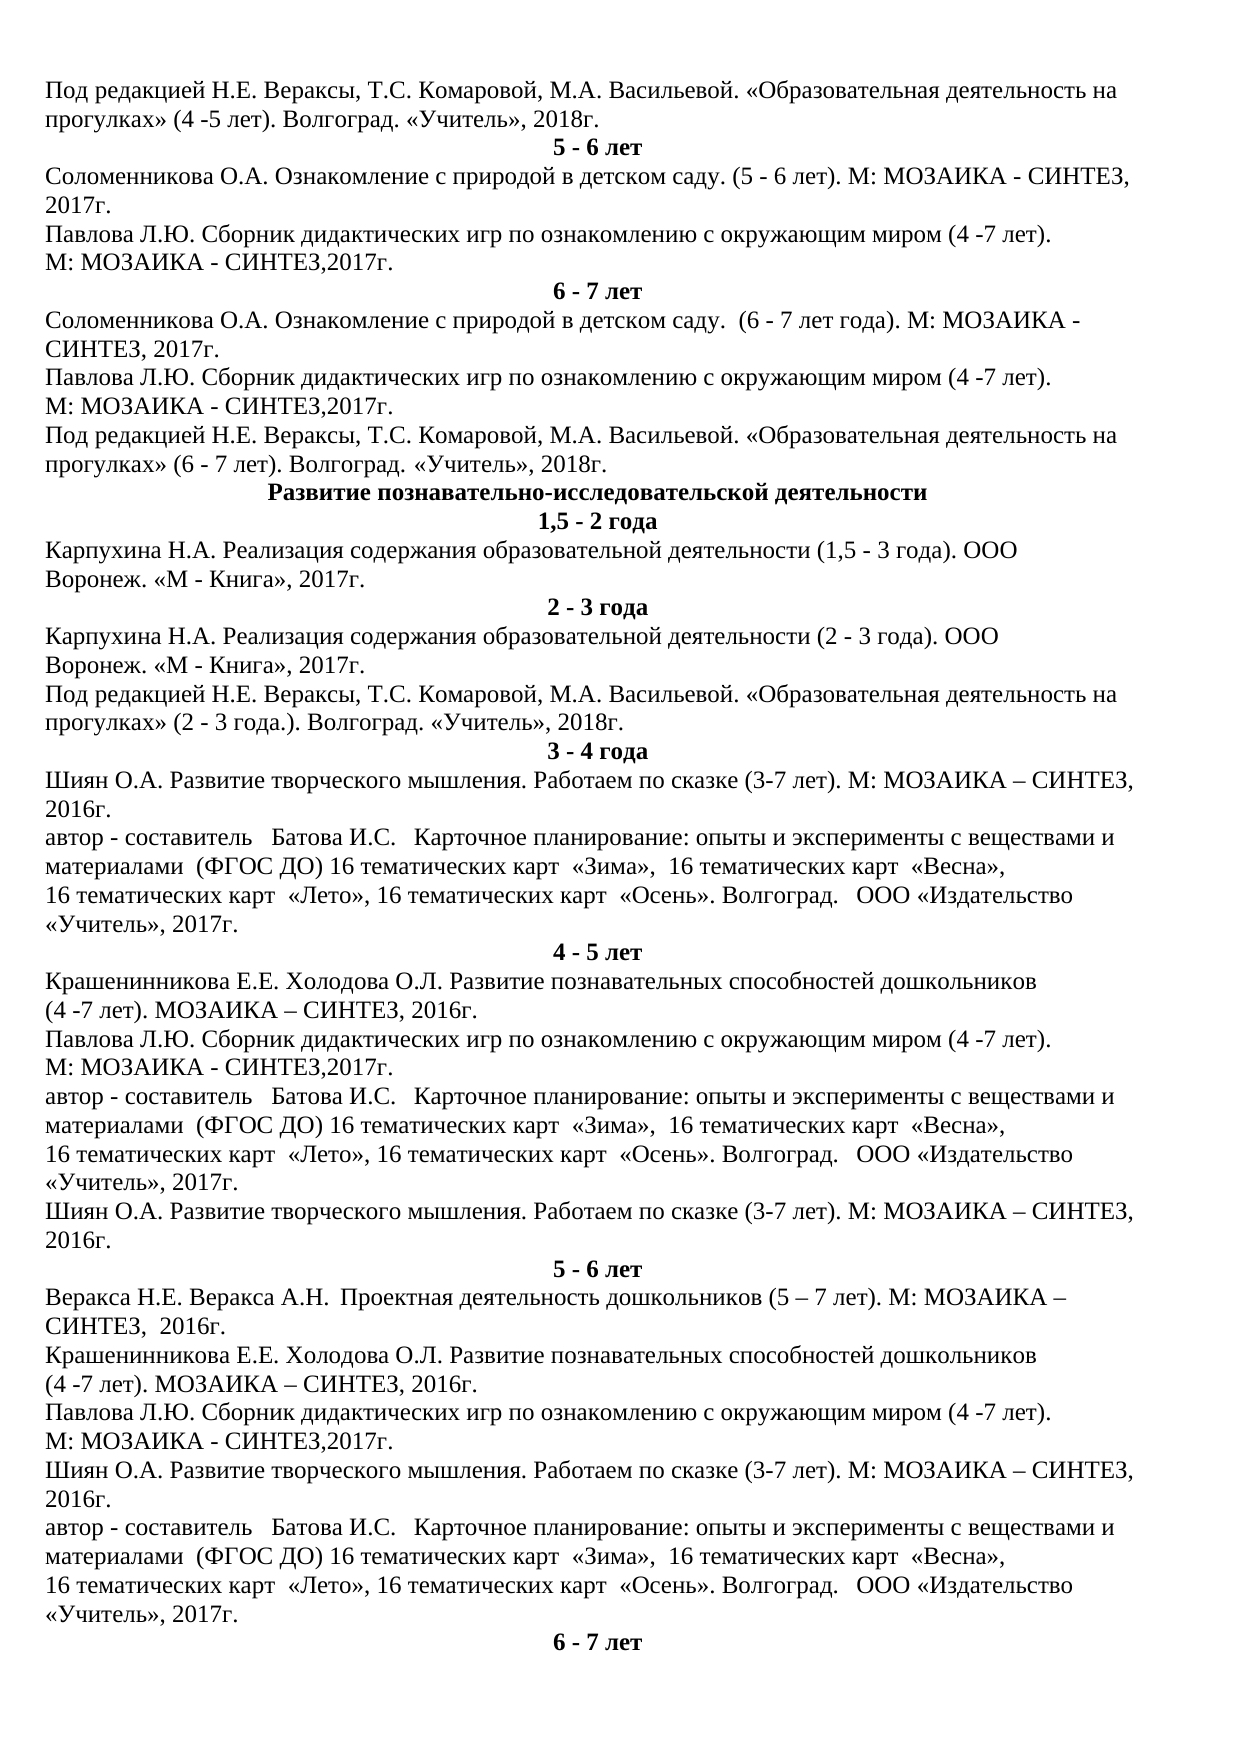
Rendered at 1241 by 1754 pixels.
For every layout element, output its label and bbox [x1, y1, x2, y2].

table_header [34, 75, 1161, 1656]
